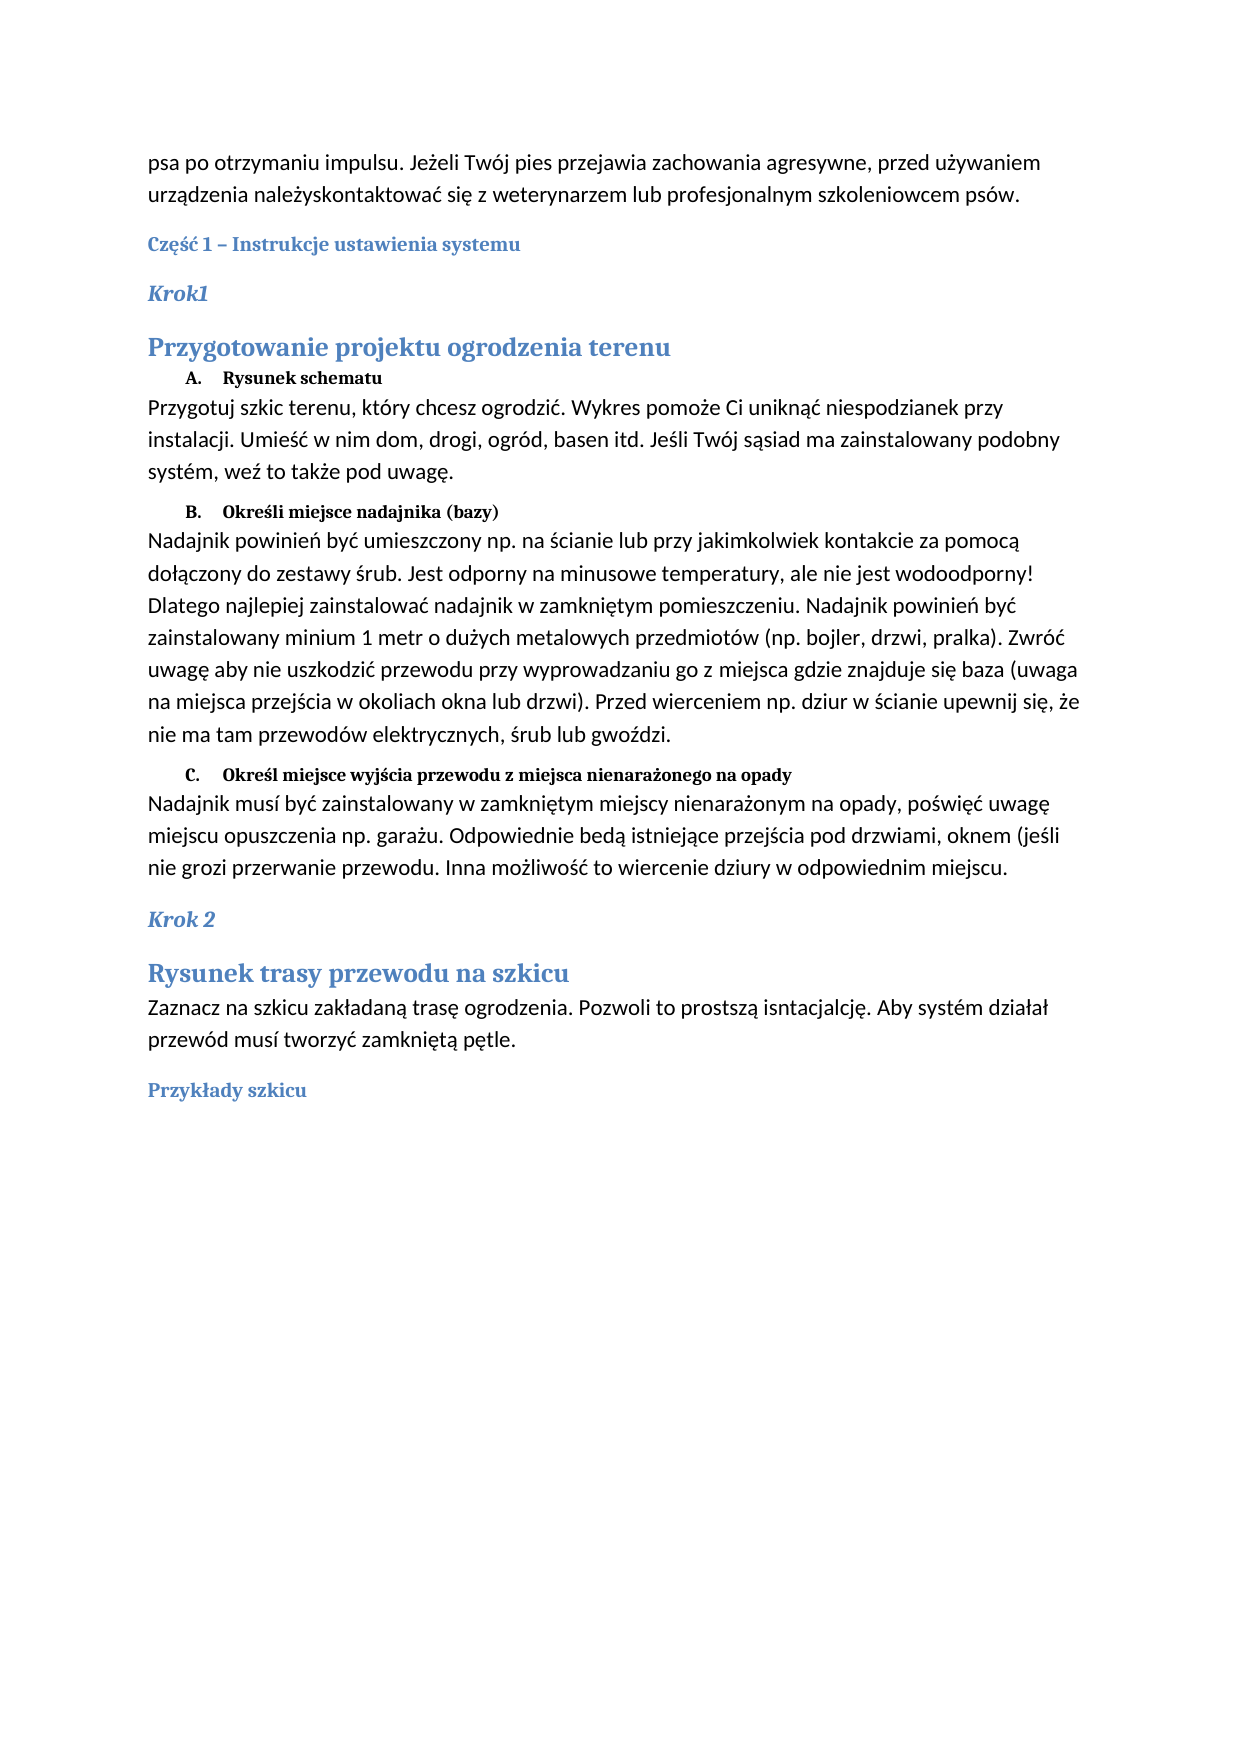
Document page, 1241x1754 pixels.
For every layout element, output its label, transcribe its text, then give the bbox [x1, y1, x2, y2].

text Nadajnik musí być zainstalowany w zamkniętym miejscy nienarażonym na opady, poświęć uwagę miejscu opuszczenia np. garażu. Odpowiednie bedą istniejące przejścia pod drzwiami, oknem (jeśli nie grozi przerwanie przewodu. Inna możliwość to wiercenie dziury w odpowiednim miejscu. [148, 789, 1093, 882]
subtitle Przygotowanie projektu ogrodzenia terenu [148, 332, 1093, 363]
list Określ miejsce wyjścia przewodu z miejsca nienarażonego na opady [185, 764, 1093, 786]
text Nadajnik powinień być umieszczony np. na ścianie lub przy jakimkolwiek kontakcie za pomocą dołączony do zestawy śrub. Jest odporny na minusowe temperatury, ale nie jest wodoodporny! Dlatego najlepiej zainstalować nadajnik w zamkniętym pomieszczeniu. Nadajnik powinień być zainstalowany minium 1 metr o dużych metalowych przedmiotów (np. bojler, drzwi, pralka). Zwróć uwagę aby nie uszkodzić przewodu przy wyprowadzaniu go z miejsca gdzie znajduje się baza (uwaga na miejsca przejścia w okoliach okna lub drzwi). Przed wierceniem np. dziur w ścianie upewnij się, że nie ma tam przewodów elektrycznych, śrub lub gwoździ. [148, 527, 1093, 748]
text Przygotuj szkic terenu, który chcesz ogrodzić. Wykres pomoże Ci uniknąć niespodzianek przy instalacji. Umieść w nim dom, drogi, ogród, basen itd. Jeśli Twój sąsiad ma zainstalowany podobny systém, weź to także pod uwagę. [148, 393, 1093, 485]
subtitle Przykłady szkicu [148, 1078, 1093, 1102]
list Określi miejsce nadajnika (bazy) [185, 502, 1093, 523]
list Rysunek schematu [185, 368, 1093, 389]
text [148, 148, 1093, 208]
text Zaznacz na szkicu zakładaną trasę ogrodzenia. Pozwoli to prostszą isntacjalcję. Aby systém działał przewód musí tworzyć zamkniętą pętle. [148, 993, 1093, 1053]
subtitle Rysunek trasy przewodu na szkicu [148, 958, 1093, 989]
subtitle Krok 2 [148, 907, 1093, 933]
subtitle Krok1 [148, 281, 1093, 307]
subtitle Część 1 – Instrukcje ustawienia systemu [148, 233, 1093, 257]
